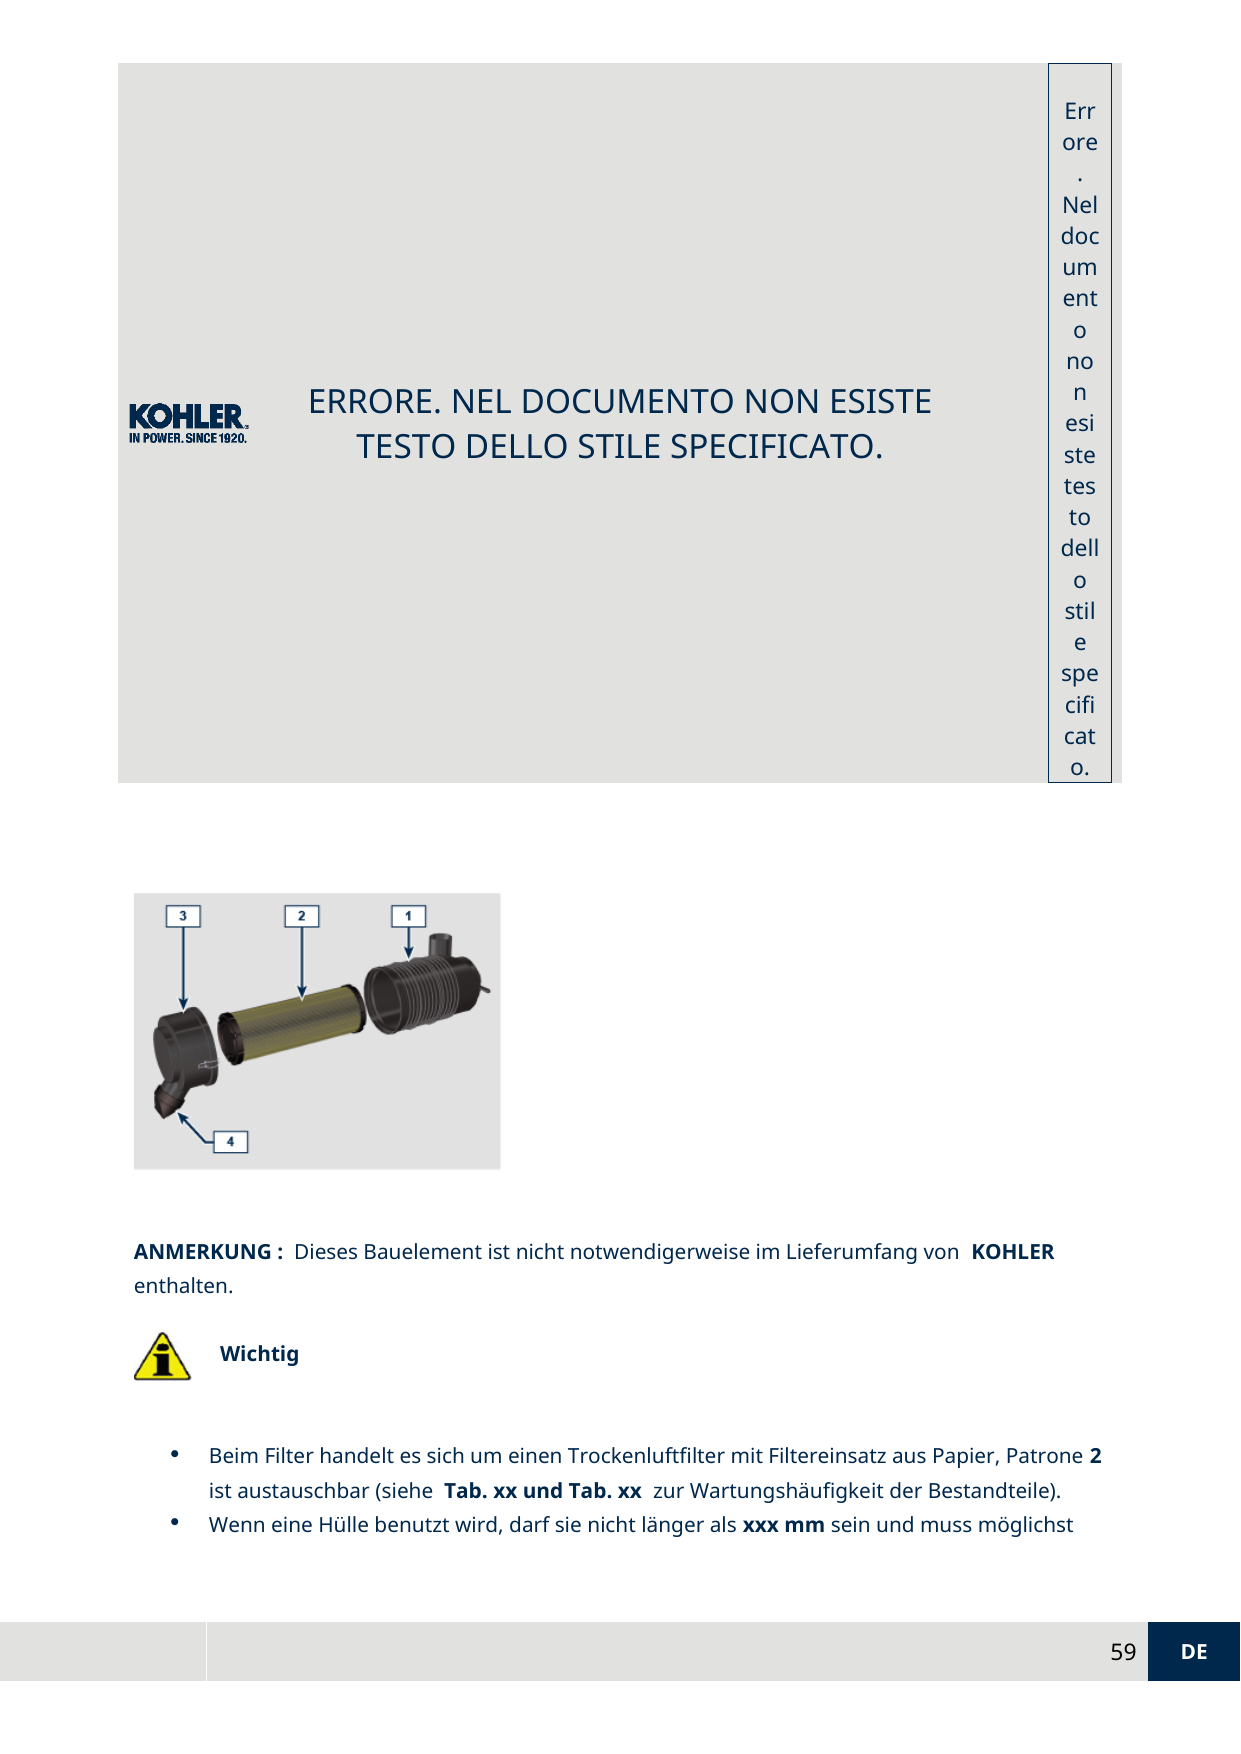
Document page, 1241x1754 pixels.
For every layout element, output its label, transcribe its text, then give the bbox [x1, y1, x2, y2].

table_header 2.11.1 Ansaug und Ablasskreislauf HINWEIS: Bei den Versionen TC und TCA ist der Turbolader verbaut. Bei den NA -Versionen ist die Luftfilter-Ansaugleitung direkt am Ansaugkrümmer installiert. Die gefilterte Luft wird vom Turbolader angesaugt, der sie verdichtet und zum Ladeluftkühler leitet (Der Ladeluftkühler ist nur bei den TCA-Versionen eingebaut – die Luft erwärmt sich durch die Wirkung der Kompression – der Ladeluftkühler kühlt sie ab – dieser Prozess ermöglicht für eine bessere Effizienz bei der Verbrennung innerhalb der Zylinder). Vom Ladeluftkühler wird es in den Ansaugkrümmer geleitet und gelangt durch die Kanäle im Motorkopf in die Zylinder. In den Zylindern wird die komprimierte Luft mit dem Kraftstoff in der Vorkammer vermischt und nach der Verbrennung in Gas umgewandelt. Das Gas wird aus den Zylindern ausgestoßen und zum Auspuffkrümmer geleitet. Der Abgaskrümmer leitet die Gase zum Körper des Turboladers (die ausgestoßenen Gase aktivieren die Turbine), dann strömen die Gase in Richtung Schalldämpfer und werden endgültig ausgestoßen. Tab 2.20 2.11.2 Luftfilter ANMERKUNG : Dieses Bauelement ist nicht notwendigerweise im Lieferumfang von KOHLER enthalten. Wichtig Beim Filter handelt es sich um einen Trockenluftfilter mit Filtereinsatz aus Papier, Patrone 2 ist austauschbar (siehe Tab. xx und Tab. xx zur Wartungshäufigkeit der Bestandteile). Wenn eine Hülle benutzt wird, darf sie nicht länger als xxx mm sein und muss möglichst gerade sein. Tab 2.21 [118, 815, 1122, 1554]
picture [133, 1330, 193, 1381]
picture [129, 403, 249, 443]
picture [133, 892, 502, 1170]
